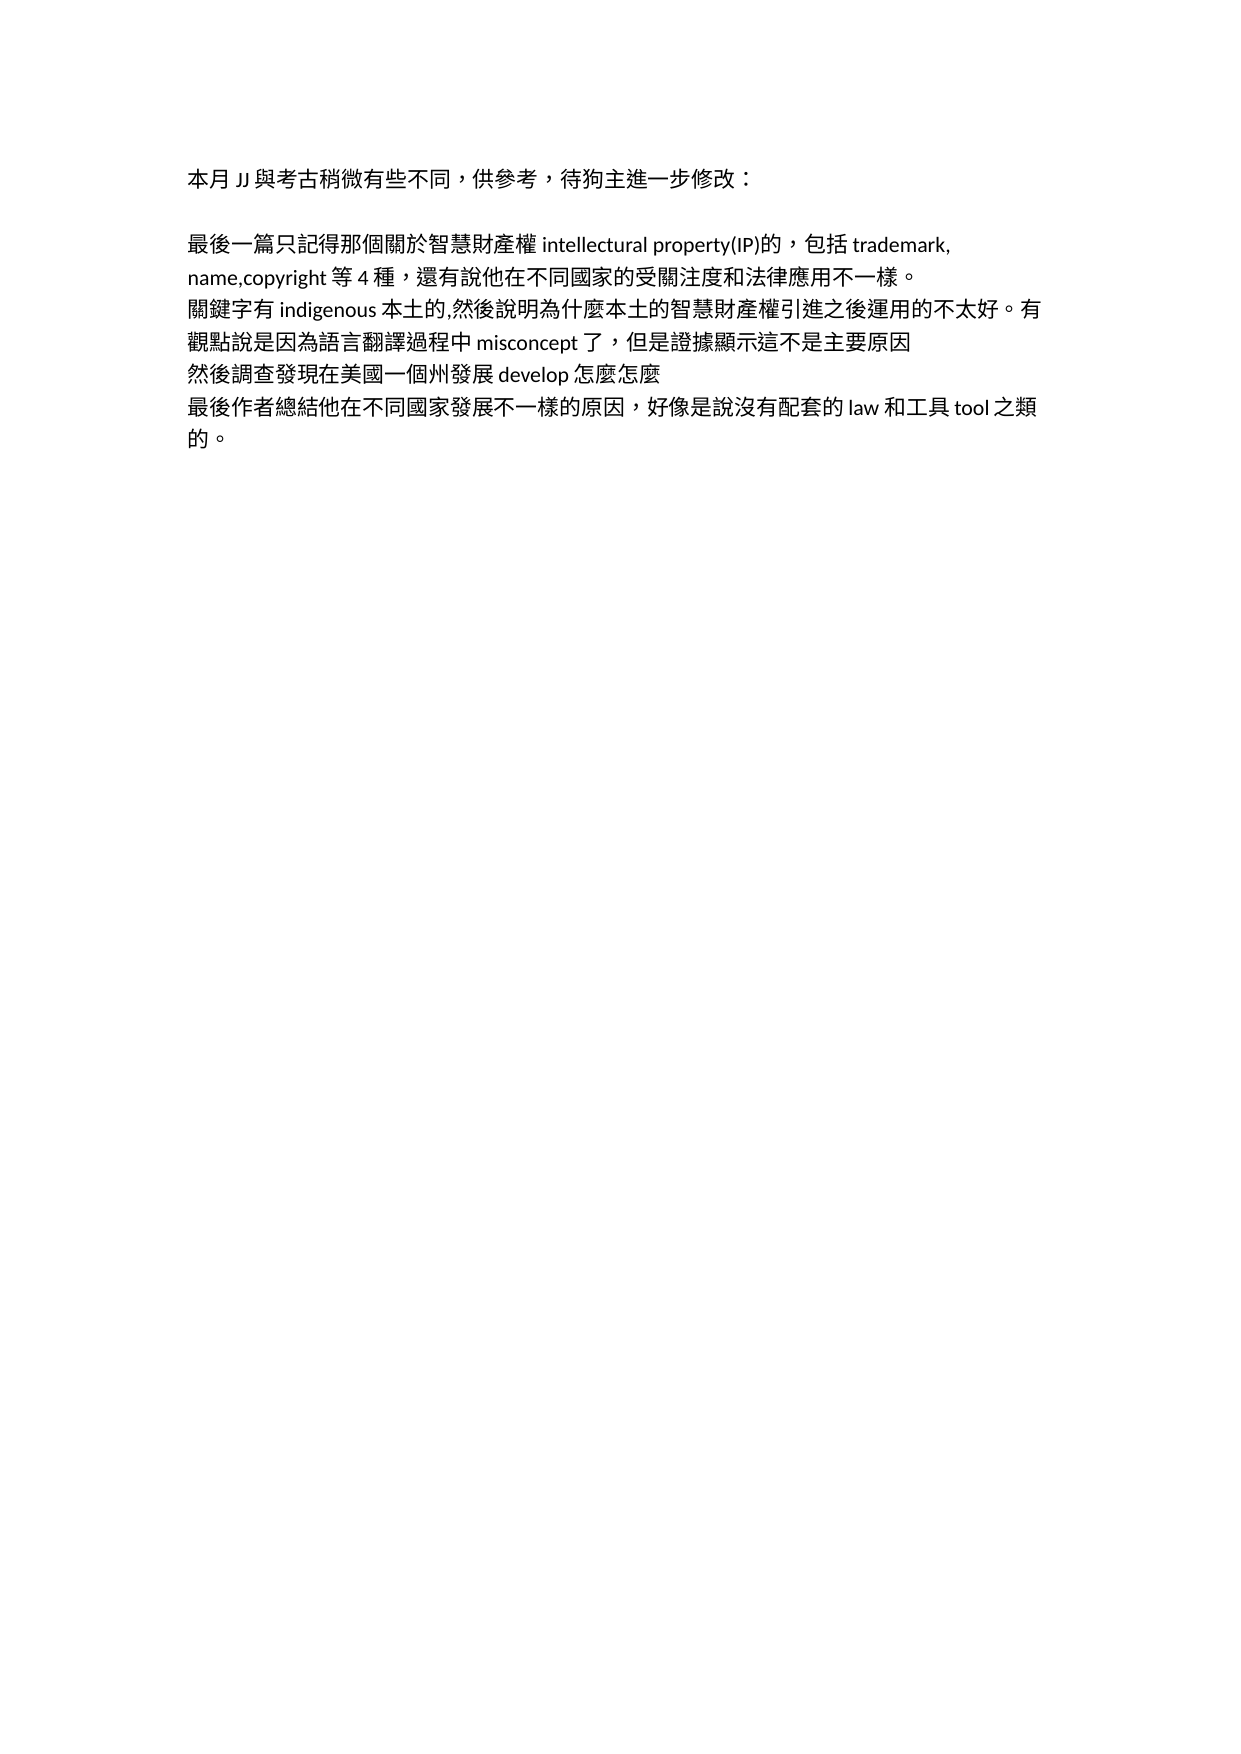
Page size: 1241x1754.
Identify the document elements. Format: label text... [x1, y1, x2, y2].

text 本月JJ與考古稍微有些不同，供參考，待狗主進一步修改： [187, 162, 1053, 194]
text 最後一篇只記得那個關於智慧財產權intellectural property(IP)的，包括trademark, name,copyright等4種，還有說他在不同國家的受關注度和法律應用不一樣。 [187, 227, 1053, 292]
text 然後調查發現在美國一個州發展develop怎麼怎麼 [187, 357, 1053, 389]
text 關鍵字有indigenous本土的,然後說明為什麼本土的智慧財產權引進之後運用的不太好。有觀點說是因為語言翻譯過程中misconcept了，但是證據顯示這不是主要原因 [187, 292, 1053, 357]
text 最後作者總結他在不同國家發展不一樣的原因，好像是說沒有配套的law 和工具tool之類的。 [187, 389, 1053, 454]
